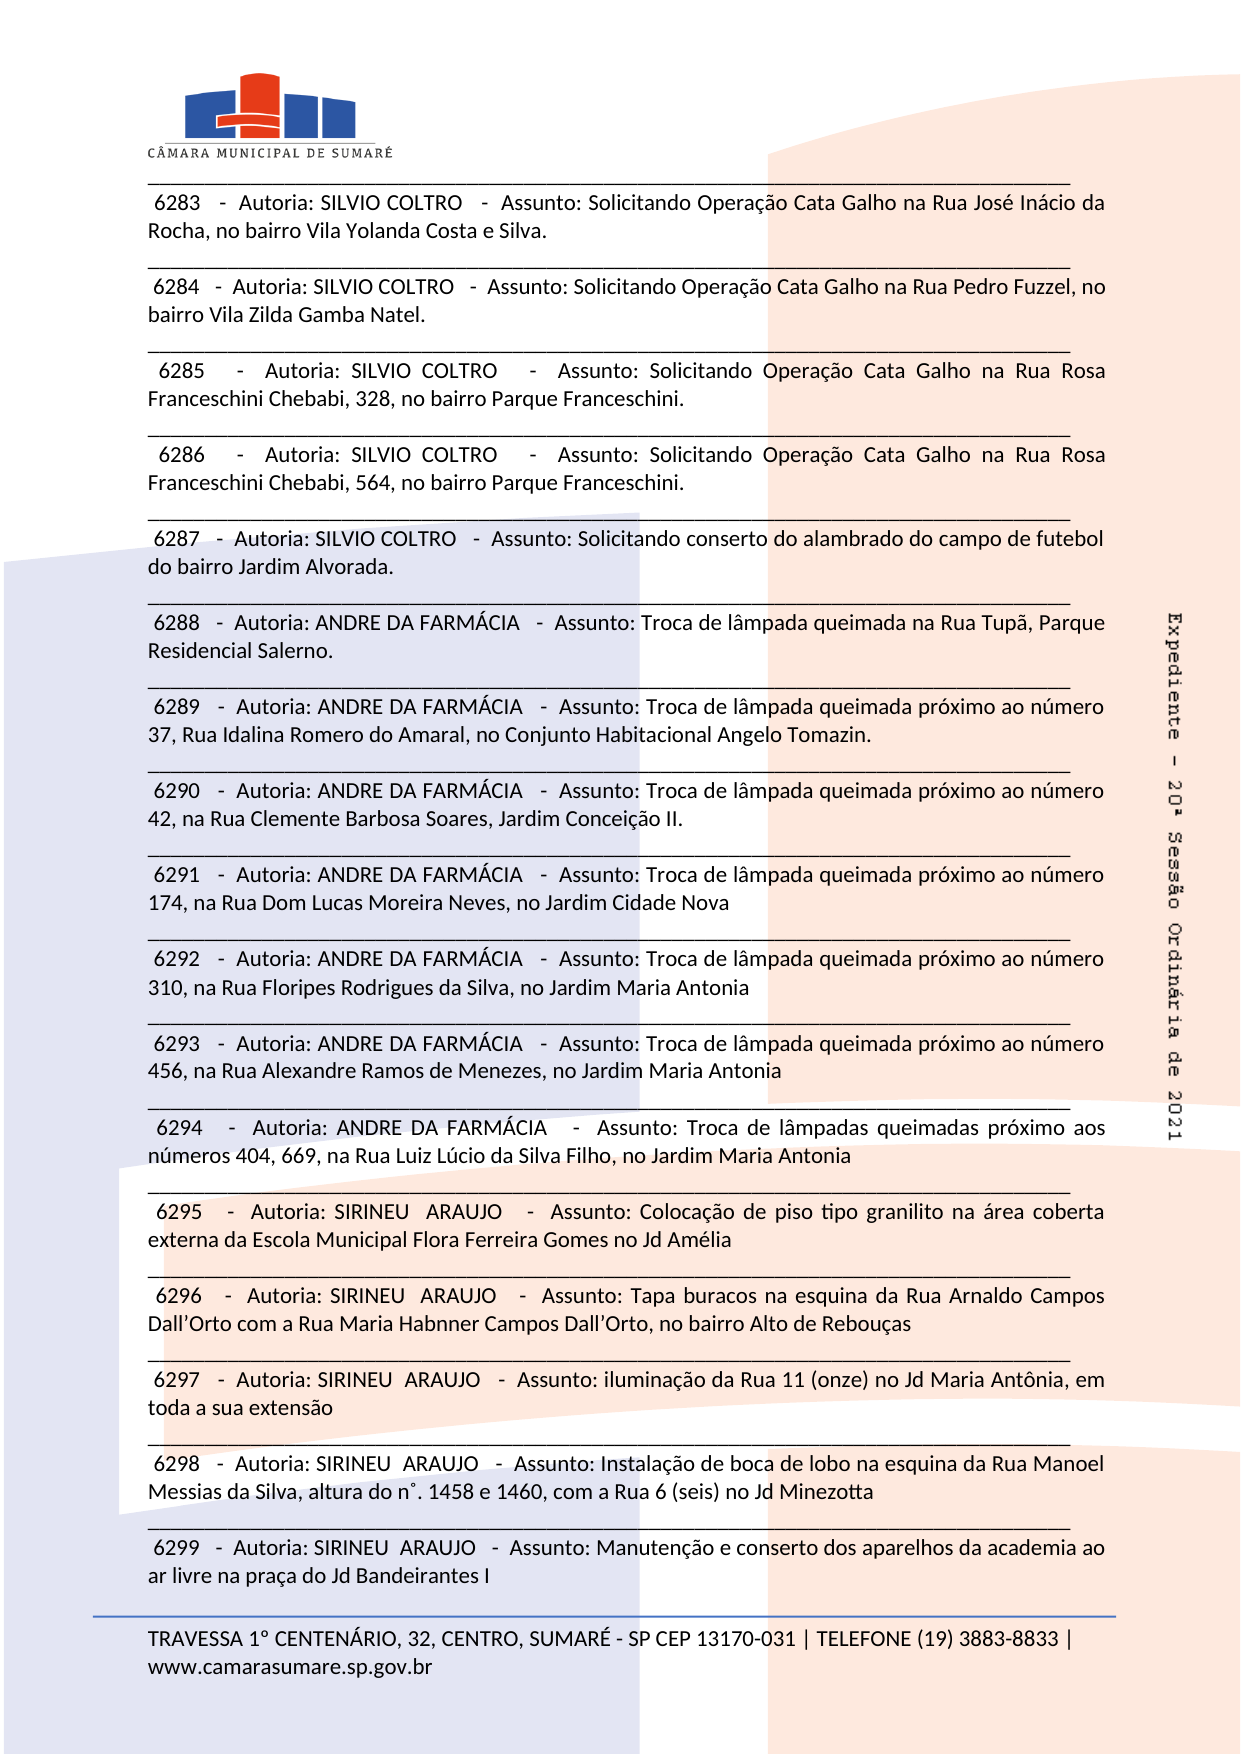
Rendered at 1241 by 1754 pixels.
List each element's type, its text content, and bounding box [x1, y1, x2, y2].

text _________________________________________________________________________________ [148, 917, 1107, 944]
text _________________________________________________________________________________ [148, 1085, 1107, 1113]
text _________________________________________________________________________________ [148, 664, 1107, 692]
text 6296 - Autoria: SIRINEU ARAUJO - Assunto: Tapa buracos na esquina da Rua Arnaldo Campos Dall’Orto com a Rua Maria Habnner Campos Dall’Orto, no bairro Alto de Rebouças [148, 1281, 1107, 1337]
text _________________________________________________________________________________ [148, 244, 1107, 272]
text _________________________________________________________________________________ [148, 580, 1107, 608]
text 6289 - Autoria: ANDRE DA FARMÁCIA - Assunto: Troca de lâmpada queimada próximo ao número 37, Rua Idalina Romero do Amaral, no Conjunto Habitacional Angelo Tomazin. [148, 692, 1107, 748]
text 6293 - Autoria: ANDRE DA FARMÁCIA - Assunto: Troca de lâmpada queimada próximo ao número 456, na Rua Alexandre Ramos de Menezes, no Jardim Maria Antonia [148, 1029, 1107, 1085]
text _________________________________________________________________________________ [148, 160, 1107, 188]
text _________________________________________________________________________________ [148, 1253, 1107, 1281]
text 6292 - Autoria: ANDRE DA FARMÁCIA - Assunto: Troca de lâmpada queimada próximo ao número 310, na Rua Floripes Rodrigues da Silva, no Jardim Maria Antonia [148, 944, 1107, 1001]
text _________________________________________________________________________________ [148, 328, 1107, 356]
text 6287 - Autoria: SILVIO COLTRO - Assunto: Solicitando conserto do alambrado do campo de futebol do bairro Jardim Alvorada. [148, 524, 1107, 580]
text 6297 - Autoria: SIRINEU ARAUJO - Assunto: iluminação da Rua 11 (onze) no Jd Maria Antônia, em toda a sua extensão [148, 1365, 1107, 1421]
text _________________________________________________________________________________ [148, 1169, 1107, 1197]
text _________________________________________________________________________________ [148, 748, 1107, 776]
text 6284 - Autoria: SILVIO COLTRO - Assunto: Solicitando Operação Cata Galho na Rua Pedro Fuzzel, no bairro Vila Zilda Gamba Natel. [148, 272, 1107, 328]
text _________________________________________________________________________________ [148, 412, 1107, 440]
text _________________________________________________________________________________ [148, 1505, 1107, 1533]
text 6299 - Autoria: SIRINEU ARAUJO - Assunto: Manutenção e conserto dos aparelhos da academia ao ar livre na praça do Jd Bandeirantes I [148, 1533, 1107, 1589]
picture [1142, 609, 1205, 1145]
text _________________________________________________________________________________ [148, 1001, 1107, 1029]
text _________________________________________________________________________________ [148, 1337, 1107, 1365]
text 6286 - Autoria: SILVIO COLTRO - Assunto: Solicitando Operação Cata Galho na Rua Rosa Franceschini Chebabi, 564, no bairro Parque Franceschini. [148, 440, 1107, 496]
text 6285 - Autoria: SILVIO COLTRO - Assunto: Solicitando Operação Cata Galho na Rua Rosa Franceschini Chebabi, 328, no bairro Parque Franceschini. [148, 356, 1107, 412]
text _________________________________________________________________________________ [148, 496, 1107, 524]
text 6291 - Autoria: ANDRE DA FARMÁCIA - Assunto: Troca de lâmpada queimada próximo ao número 174, na Rua Dom Lucas Moreira Neves, no Jardim Cidade Nova [148, 861, 1107, 917]
text 6290 - Autoria: ANDRE DA FARMÁCIA - Assunto: Troca de lâmpada queimada próximo ao número 42, na Rua Clemente Barbosa Soares, Jardim Conceição II. [148, 776, 1107, 832]
text 6288 - Autoria: ANDRE DA FARMÁCIA - Assunto: Troca de lâmpada queimada na Rua Tupã, Parque Residencial Salerno. [148, 608, 1107, 664]
text _________________________________________________________________________________ [148, 1421, 1107, 1449]
text 6295 - Autoria: SIRINEU ARAUJO - Assunto: Colocação de piso tipo granilito na área coberta externa da Escola Municipal Flora Ferreira Gomes no Jd Amélia [148, 1197, 1107, 1253]
text _________________________________________________________________________________ [148, 832, 1107, 861]
text 6283 - Autoria: SILVIO COLTRO - Assunto: Solicitando Operação Cata Galho na Rua José Inácio da Rocha, no bairro Vila Yolanda Costa e Silva. [148, 188, 1107, 244]
picture [147, 73, 394, 160]
text 6294 - Autoria: ANDRE DA FARMÁCIA - Assunto: Troca de lâmpadas queimadas próximo aos números 404, 669, na Rua Luiz Lúcio da Silva Filho, no Jardim Maria Antonia [148, 1113, 1107, 1169]
text 6298 - Autoria: SIRINEU ARAUJO - Assunto: Instalação de boca de lobo na esquina da Rua Manoel Messias da Silva, altura do n˚. 1458 e 1460, com a Rua 6 (seis) no Jd Minezotta [148, 1449, 1107, 1505]
